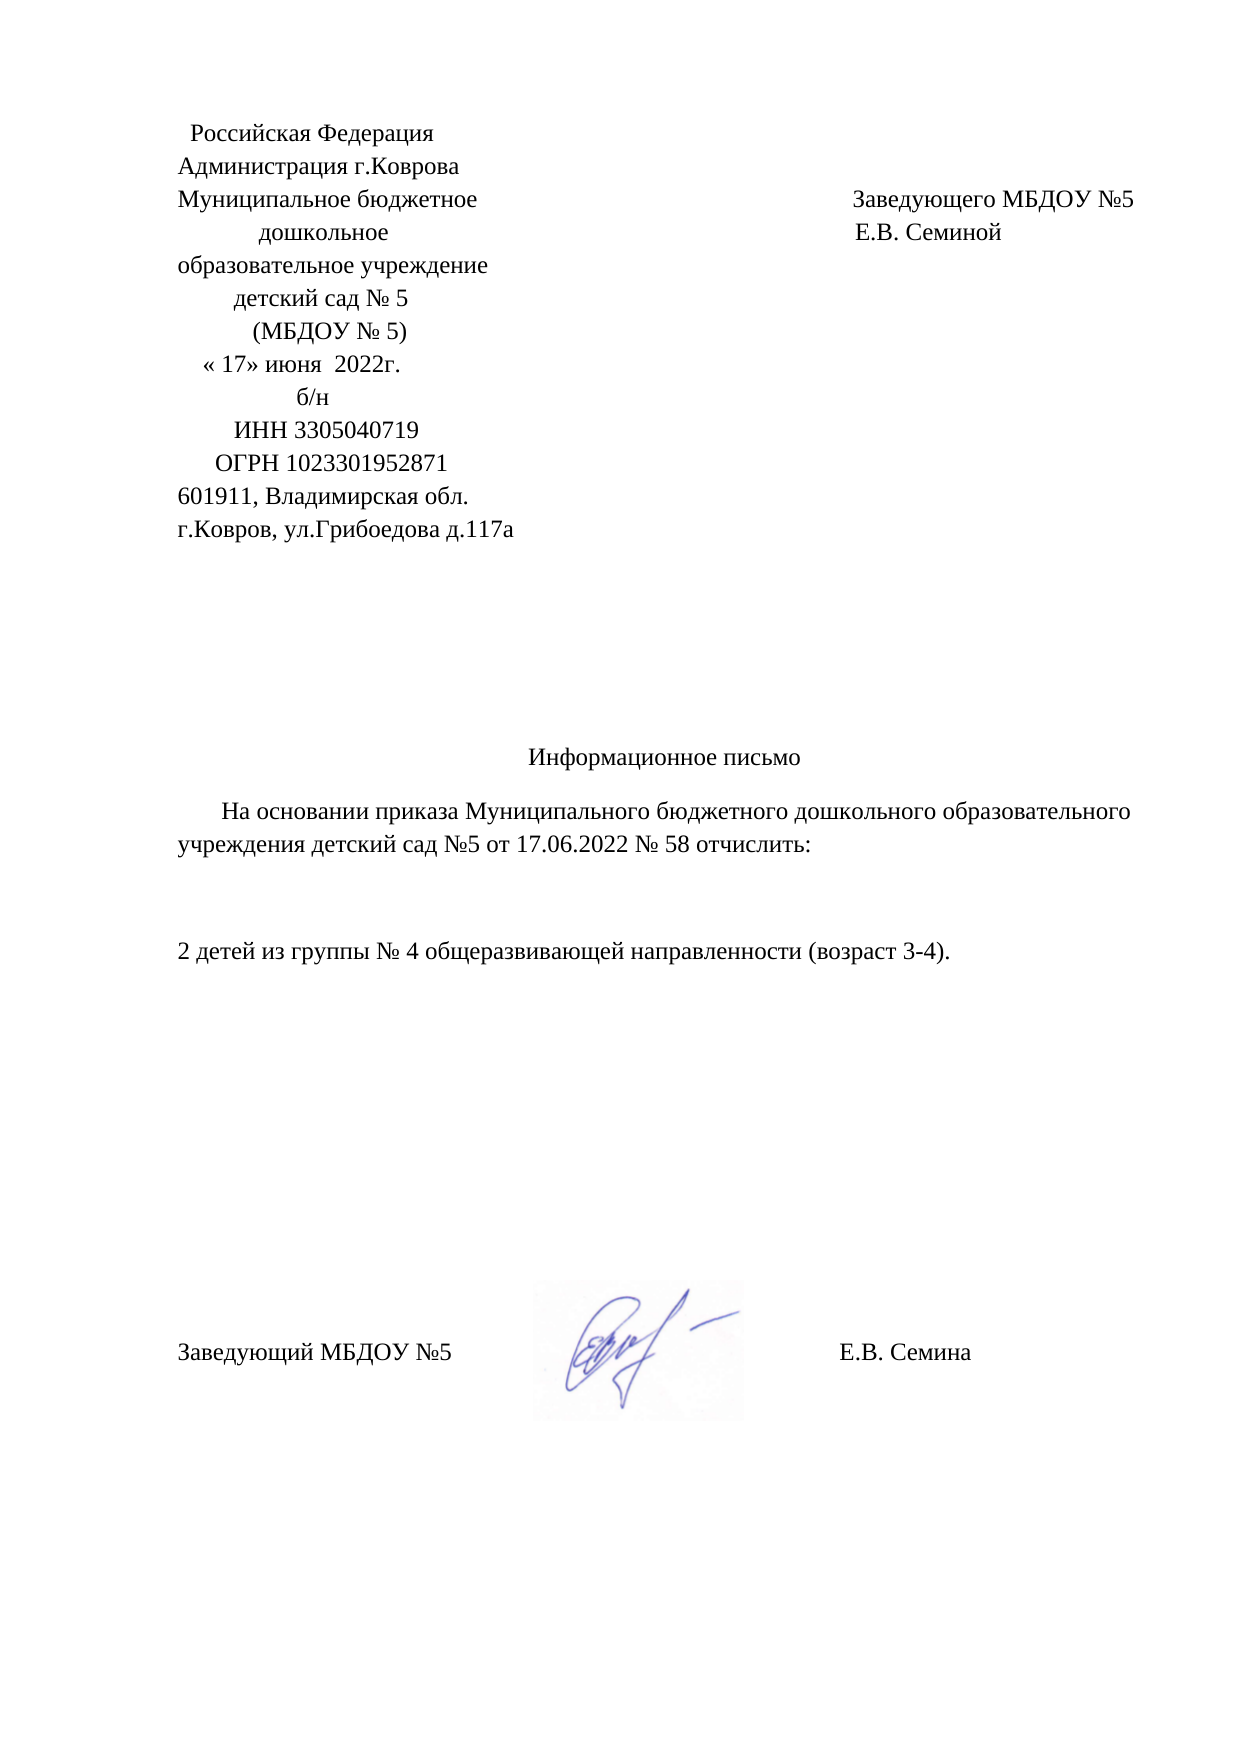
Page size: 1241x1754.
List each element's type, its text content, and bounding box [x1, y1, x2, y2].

text ИНН 3305040719 [177, 415, 1152, 444]
text 2 детей из группы № 4 общеразвивающей направленности (возраст 3-4). [177, 936, 1152, 964]
text дошкольное Е.В. Семиной [177, 217, 1152, 246]
text детский сад № 5 [177, 283, 1152, 312]
text Российская Федерация [177, 118, 1152, 147]
text образовательное учреждение [177, 250, 1152, 279]
text На основании приказа Муниципального бюджетного дошкольного образовательного учреждения детский сад №5 от 17.06.2022 № 58 отчислить: [177, 796, 1152, 858]
picture [532, 1280, 744, 1337]
text « 17» июня 2022г. [177, 349, 1152, 378]
text Заведующий МБДОУ №5 Е.В. Семина [177, 1337, 1152, 1366]
text Информационное письмо [177, 742, 1152, 771]
text г.Ковров, ул.Грибоедова д.117а [177, 514, 1152, 543]
text б/н [177, 382, 1152, 411]
text (МБДОУ № 5) [177, 316, 1152, 345]
picture [532, 1366, 744, 1421]
text 601911, Владимирская обл. [177, 481, 1152, 510]
text Муниципальное бюджетное Заведующего МБДОУ №5 [177, 184, 1152, 213]
text ОГРН 1023301952871 [177, 448, 1152, 477]
text Администрация г.Коврова [177, 151, 1152, 180]
